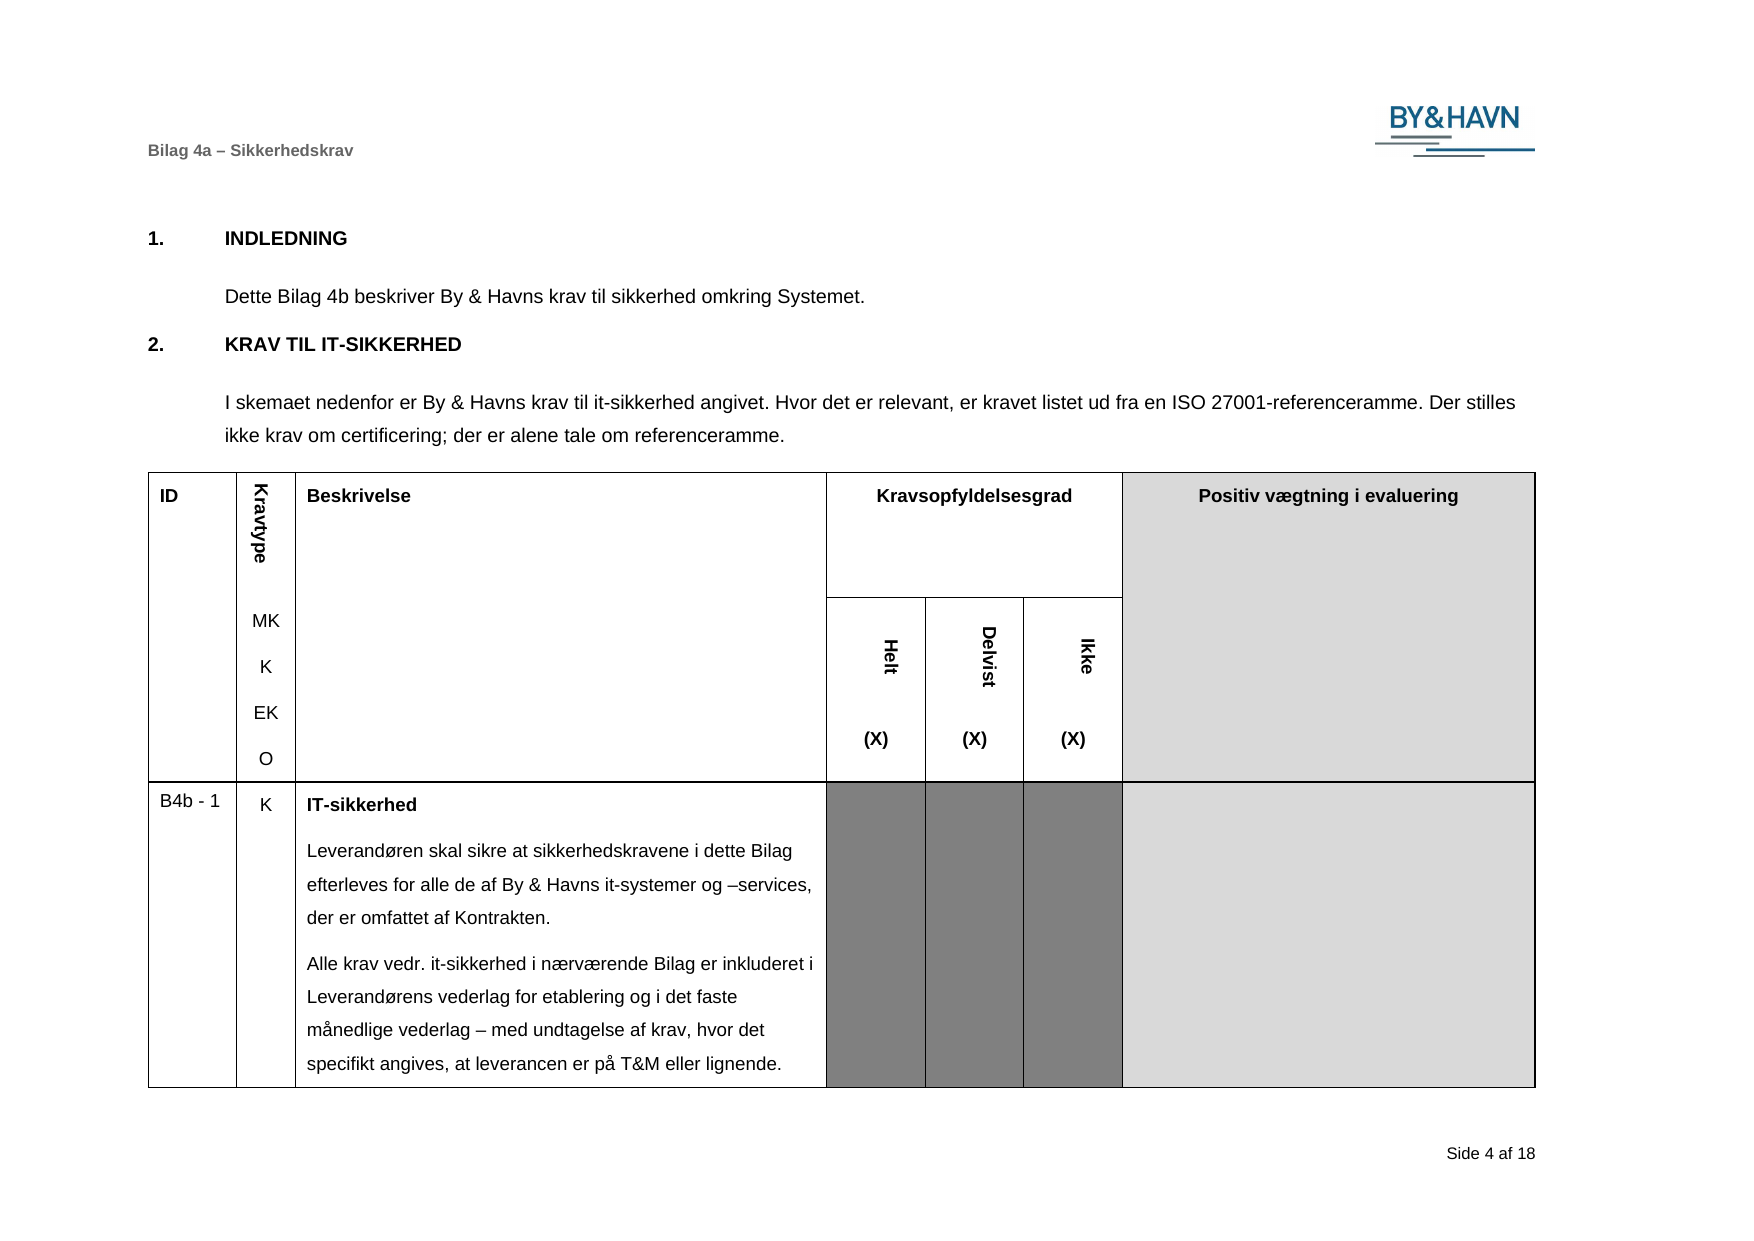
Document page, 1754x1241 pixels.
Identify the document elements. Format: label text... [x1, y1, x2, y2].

table_cell [149, 783, 236, 1087]
text I skemaet nedenfor er By & Havns krav til it-sikkerhed angivet. Hvor det er relevant, er kravet listet ud fra en ISO 27001-referenceramme. Der stilles ikke krav om certificering; der er alene tale om referenceramme. [224, 380, 1535, 447]
text Dette Bilag 4b beskriver By & Havns krav til sikkerhed omkring Systemet. [224, 274, 1535, 308]
table_cell IT-sikkerhed Leverandøren skal sikre at sikkerhedskravene i dette Bilag efterleves for alle de af By & Havns it-systemer og –services, der er omfattet af Kontrakten. Alle krav vedr. it-sikkerhed i nærværende Bilag er inkluderet i Leverandørens vederlag for etablering og i det faste månedlige vederlag – med undtagelse af krav, hvor det specifikt angives, at leverancen er på T&M eller lignende. [296, 783, 826, 1087]
table_cell [926, 783, 1023, 1087]
table_cell (X) [926, 715, 1023, 781]
table_cell [1123, 783, 1534, 1087]
table_header Kravtype [237, 473, 295, 597]
table_cell [1024, 783, 1122, 1087]
table_header Kravsopfyldelsesgrad [827, 473, 1122, 597]
table_cell [827, 783, 925, 1087]
table_cell Delvist [926, 598, 1023, 715]
table_header Beskrivelse [296, 473, 826, 781]
table_cell K [237, 783, 295, 1087]
table_header Positiv vægtning i evaluering [1123, 473, 1534, 781]
picture [1375, 106, 1535, 157]
table_header ID [149, 473, 236, 781]
subtitle Krav til it-sikkerhed [148, 333, 1535, 355]
table_cell (X) [1024, 715, 1122, 781]
table_cell (X) [827, 715, 925, 781]
table_cell Helt [827, 598, 925, 715]
table_cell MK K EK O [237, 597, 295, 781]
subtitle Indledning [148, 216, 1535, 249]
table_cell Ikke [1024, 598, 1122, 715]
